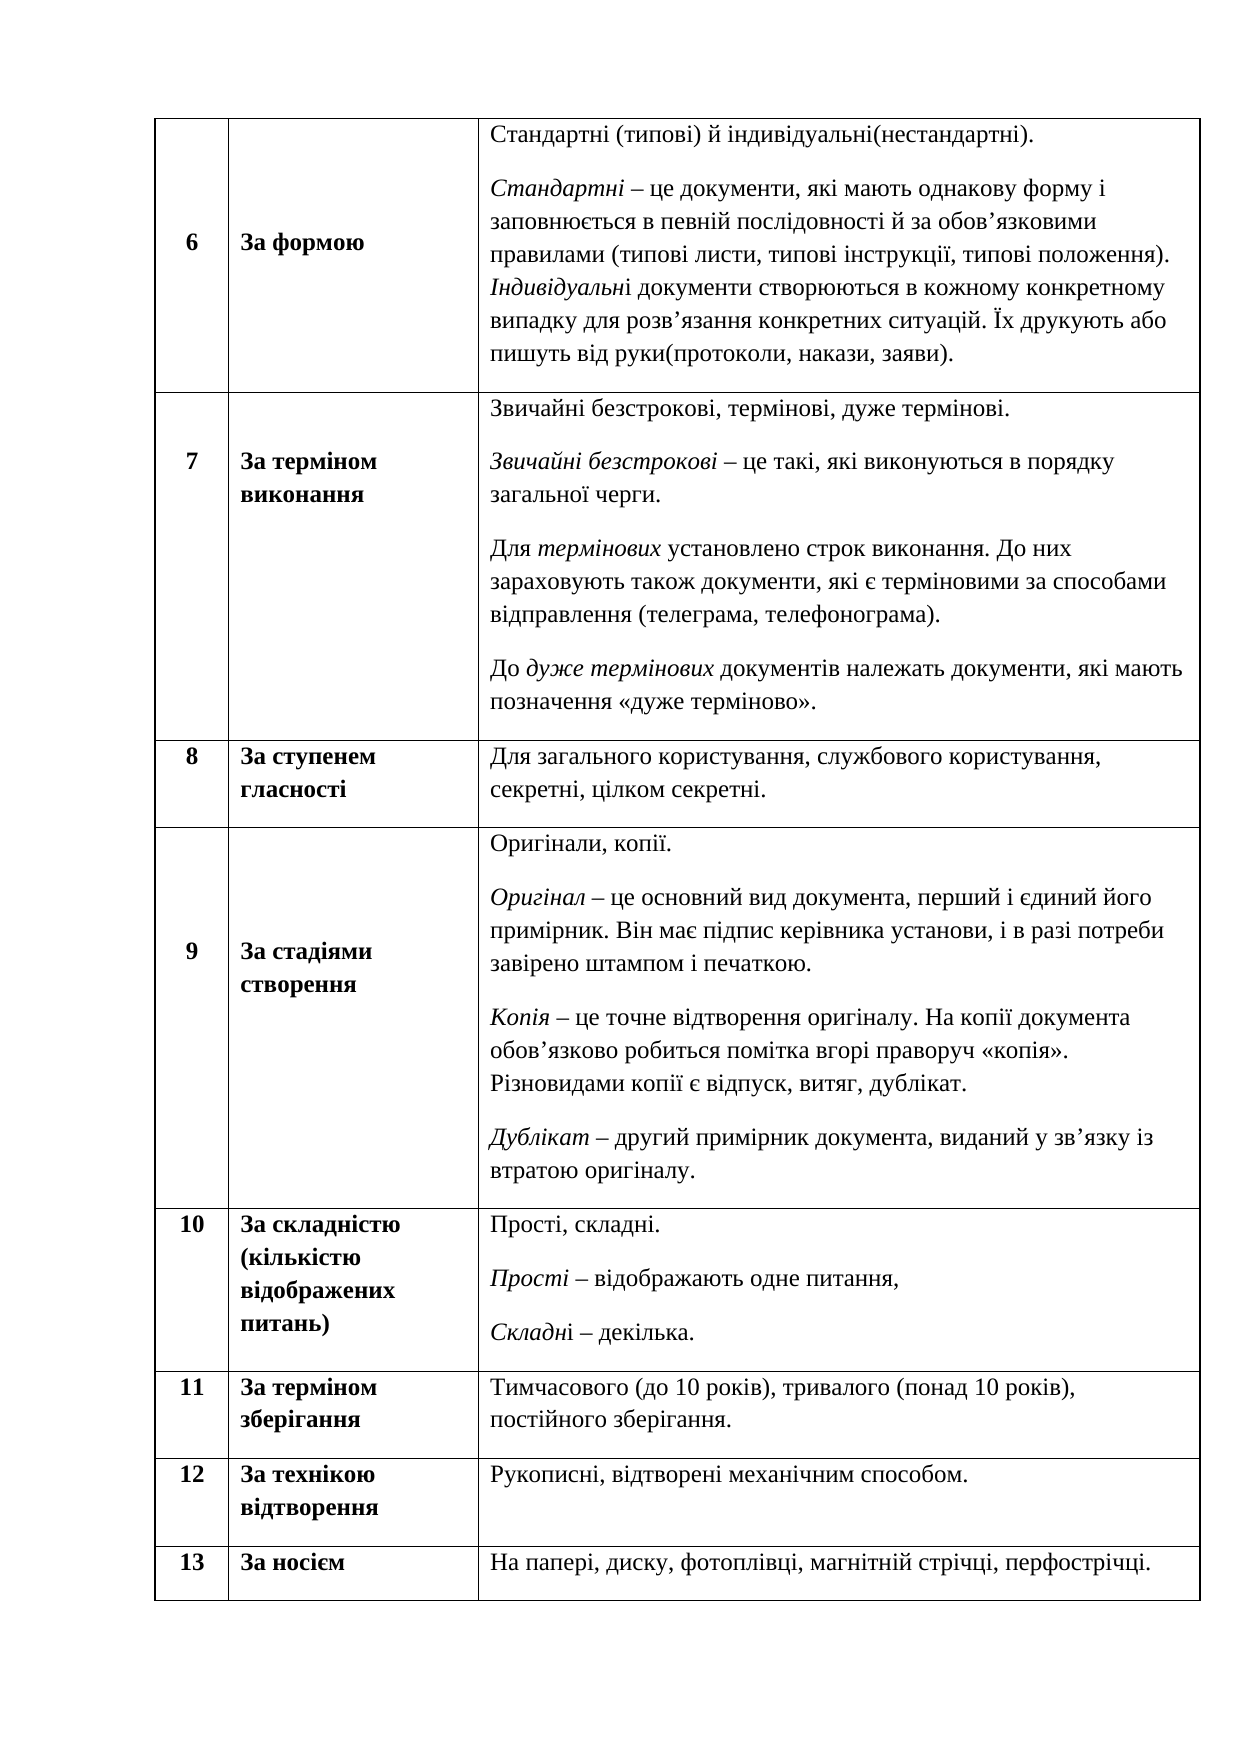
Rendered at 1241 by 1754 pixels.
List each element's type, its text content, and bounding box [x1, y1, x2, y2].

table_cell Звичайні безстрокові, термінові, дуже термінові. Звичайні безстрокові – це такі, які виконуються в порядку загальної черги. Для термінових установлено строк виконання. До них зараховують також документи, які є терміновими за способами відправлення (телеграма, телефонограма). До дуже термінових документів належать документи, які мають позначення «дуже терміново». [479, 393, 1199, 740]
table_cell Оригінали, копії. Оригінал – це основний вид документа, перший і єдиний його примірник. Він має підпис керівника установи, і в разі потреби завірено штампом і печаткою. Копія – це точне відтворення оригіналу. На копії документа обов’язково робиться помітка вгорі праворуч «копія». Різновидами копії є відпуск, витяг, дублікат. Дублікат – другий примірник документа, виданий у зв’язку із втратою оригіналу. [479, 828, 1199, 1208]
table_cell За ступенем гласності [229, 741, 478, 827]
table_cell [229, 1547, 478, 1600]
table_cell За формою [229, 119, 478, 392]
table_cell Для загального користування, службового користування, секретні, цілком секретні. [479, 741, 1199, 827]
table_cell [479, 1547, 1199, 1600]
table_cell За технікою відтворення [229, 1459, 478, 1546]
table_cell 6 [156, 119, 228, 392]
table_cell Рукописні, відтворені механічним способом. [479, 1459, 1199, 1546]
table_cell 7 [156, 393, 228, 740]
table_cell 9 [156, 828, 228, 1208]
table_cell Тимчасового (до 10 років), тривалого (понад 10 років), постійного зберігання. [479, 1372, 1199, 1458]
table_cell За складністю (кількістю відображених питань) [229, 1209, 478, 1371]
table_cell 12 [156, 1459, 228, 1546]
table_cell 8 [156, 741, 228, 827]
table_cell 10 [156, 1209, 228, 1371]
table_cell 11 [156, 1372, 228, 1458]
table_cell Стандартні (типові) й індивідуальні(нестандартні). Стандартні – це документи, які мають однакову форму і заповнюється в певній послідовності й за обов’язковими правилами (типові листи, типові інструкції, типові положення). Індивідуальні документи створюються в кожному конкретному випадку для розв’язання конкретних ситуацій. Їх друкують або пишуть від руки(протоколи, накази, заяви). [479, 119, 1199, 392]
table_cell 13 [156, 1547, 228, 1600]
table_cell За терміном виконання [229, 393, 478, 740]
table_cell За стадіями створення [229, 828, 478, 1208]
table_cell Прості, складні. Прості – відображають одне питання, Складні – декілька. [479, 1209, 1199, 1371]
table_cell За терміном зберігання [229, 1372, 478, 1458]
